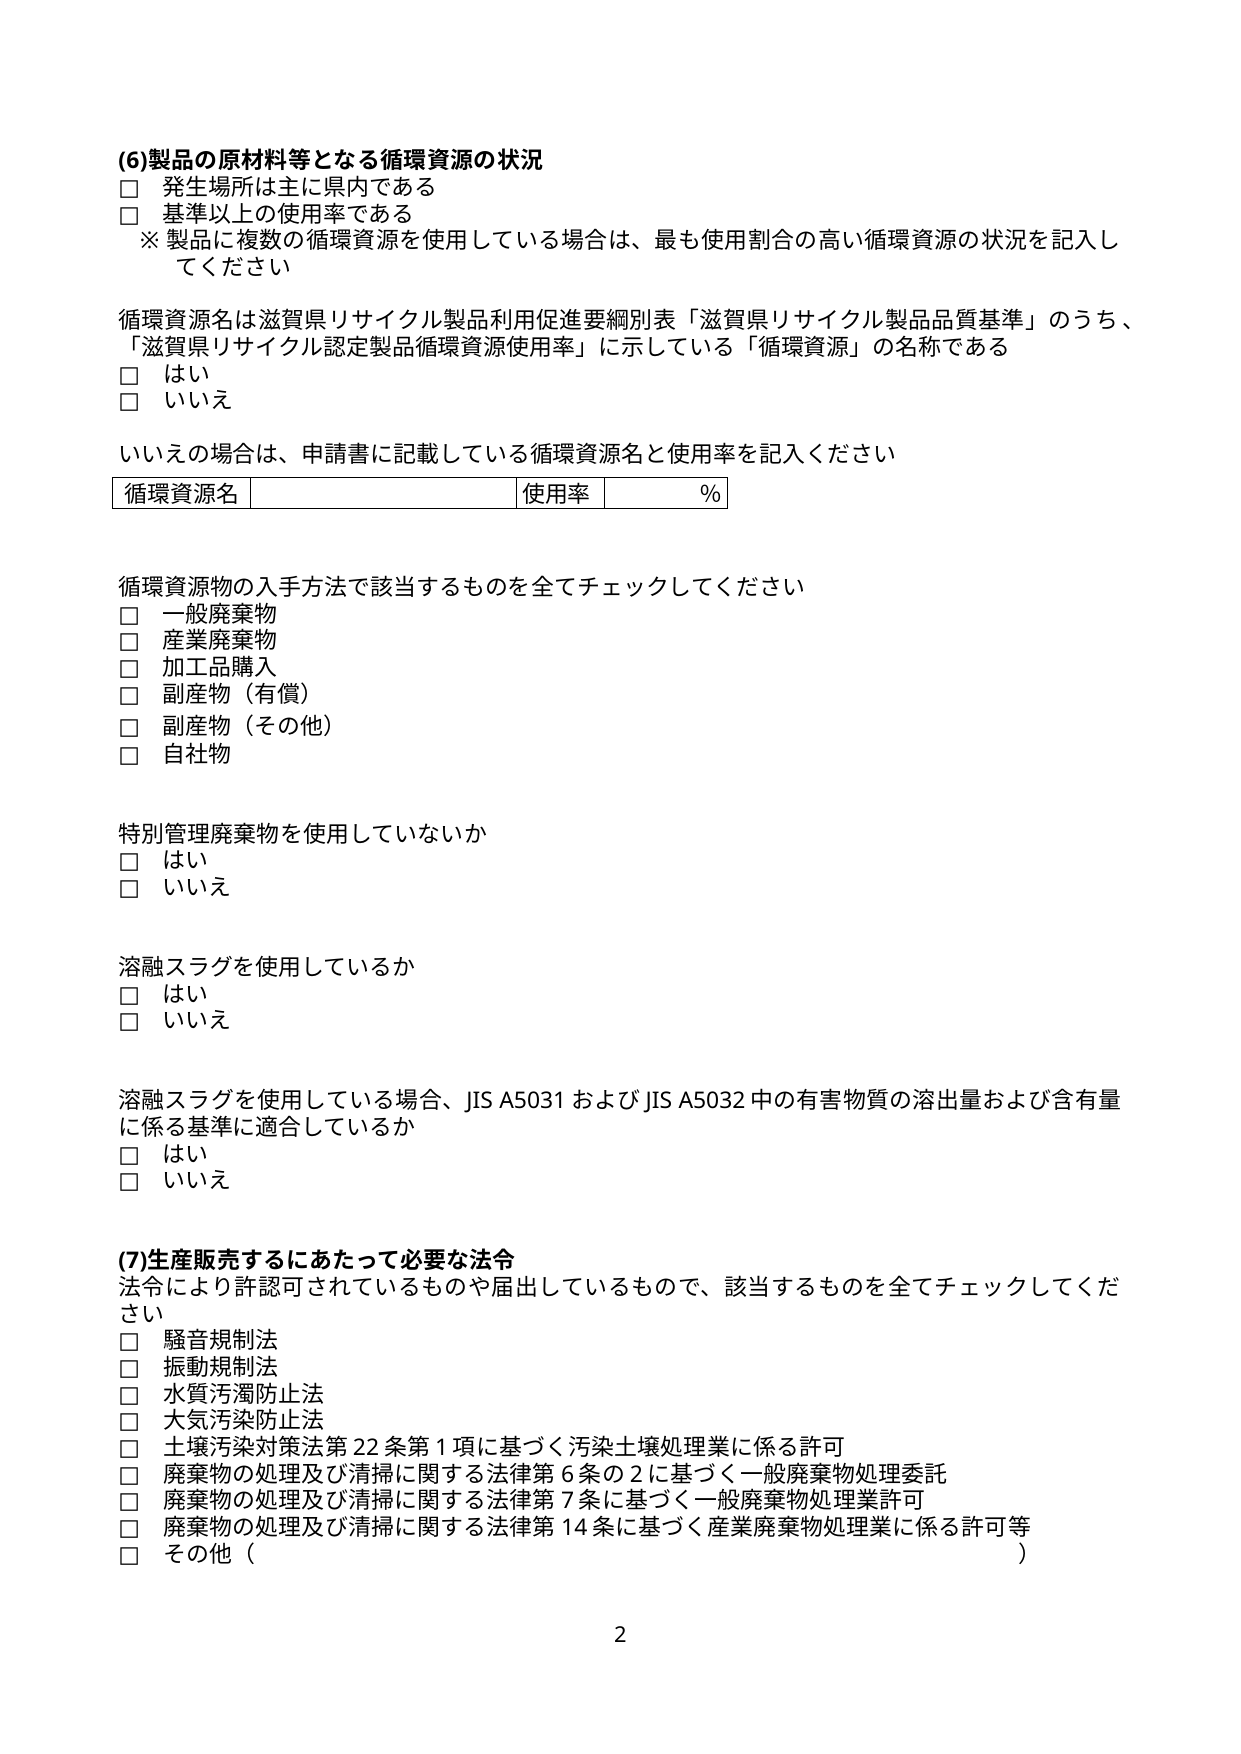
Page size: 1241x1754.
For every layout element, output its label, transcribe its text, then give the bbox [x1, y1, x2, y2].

text □ 自社物 [118, 741, 1122, 768]
text □ 副産物（有償） [118, 681, 1122, 708]
text □ 水質汚濁防止法 [118, 1381, 1122, 1408]
text □ 加工品購入 [118, 654, 1122, 681]
text 循環資源物の入手方法で該当するものを全てチェックしてください [118, 574, 1122, 601]
text □ はい [118, 361, 1122, 388]
text (7)生産販売するにあたって必要な法令 [118, 1248, 1122, 1274]
text □ はい [118, 848, 1122, 874]
text ※ 製品に複数の循環資源を使用している場合は、最も使用割合の高い循環資源の状況を記入してください [140, 228, 1122, 281]
text □ いいえ [118, 1008, 1122, 1034]
text □ 副産物（その他） [118, 708, 1122, 741]
table_header ％ [605, 478, 727, 508]
text 溶融スラグを使用している場合、JIS A5031およびJIS A5032中の有害物質の溶出量および含有量に係る基準に適合しているか [118, 1088, 1122, 1141]
text □ 振動規制法 [118, 1354, 1122, 1381]
table_header 循環資源名 [113, 478, 250, 508]
text □ いいえ [118, 388, 1122, 414]
text □ 騒音規制法 [118, 1328, 1122, 1354]
text □ 産業廃棄物 [118, 628, 1122, 654]
text □ 廃棄物の処理及び清掃に関する法律第14条に基づく産業廃棄物処理業に係る許可等 [118, 1514, 1122, 1541]
text いいえの場合は、申請書に記載している循環資源名と使用率を記入ください [118, 441, 1122, 468]
text □ 発生場所は主に県内である [118, 174, 1122, 201]
table_header [251, 478, 516, 508]
text (6)製品の原材料等となる循環資源の状況 [118, 148, 1122, 174]
text □ 大気汚染防止法 [118, 1408, 1122, 1434]
text 法令により許認可されているものや届出しているもので、該当するものを全てチェックしてください [118, 1274, 1122, 1328]
text □ その他（ ） [118, 1541, 1122, 1568]
table_header 使用率 [517, 478, 604, 508]
text □ はい [118, 981, 1122, 1008]
text □ 基準以上の使用率である [118, 201, 1122, 228]
text □ 廃棄物の処理及び清掃に関する法律第7条に基づく一般廃棄物処理業許可 [118, 1488, 1122, 1514]
text □ 廃棄物の処理及び清掃に関する法律第6条の2に基づく一般廃棄物処理委託 [118, 1461, 1122, 1488]
text 溶融スラグを使用しているか [118, 954, 1122, 981]
text □ いいえ [118, 874, 1122, 901]
text □ 一般廃棄物 [118, 601, 1122, 628]
text □ 土壌汚染対策法第22条第1項に基づく汚染土壌処理業に係る許可 [118, 1434, 1122, 1461]
text □ いいえ [118, 1168, 1122, 1194]
text 循環資源名は滋賀県リサイクル製品利用促進要綱別表「滋賀県リサイクル製品品質基準」のうち、「滋賀県リサイクル認定製品循環資源使用率」に示している「循環資源」の名称である [118, 308, 1122, 361]
text □ はい [118, 1141, 1122, 1168]
text 特別管理廃棄物を使用していないか [118, 821, 1122, 848]
